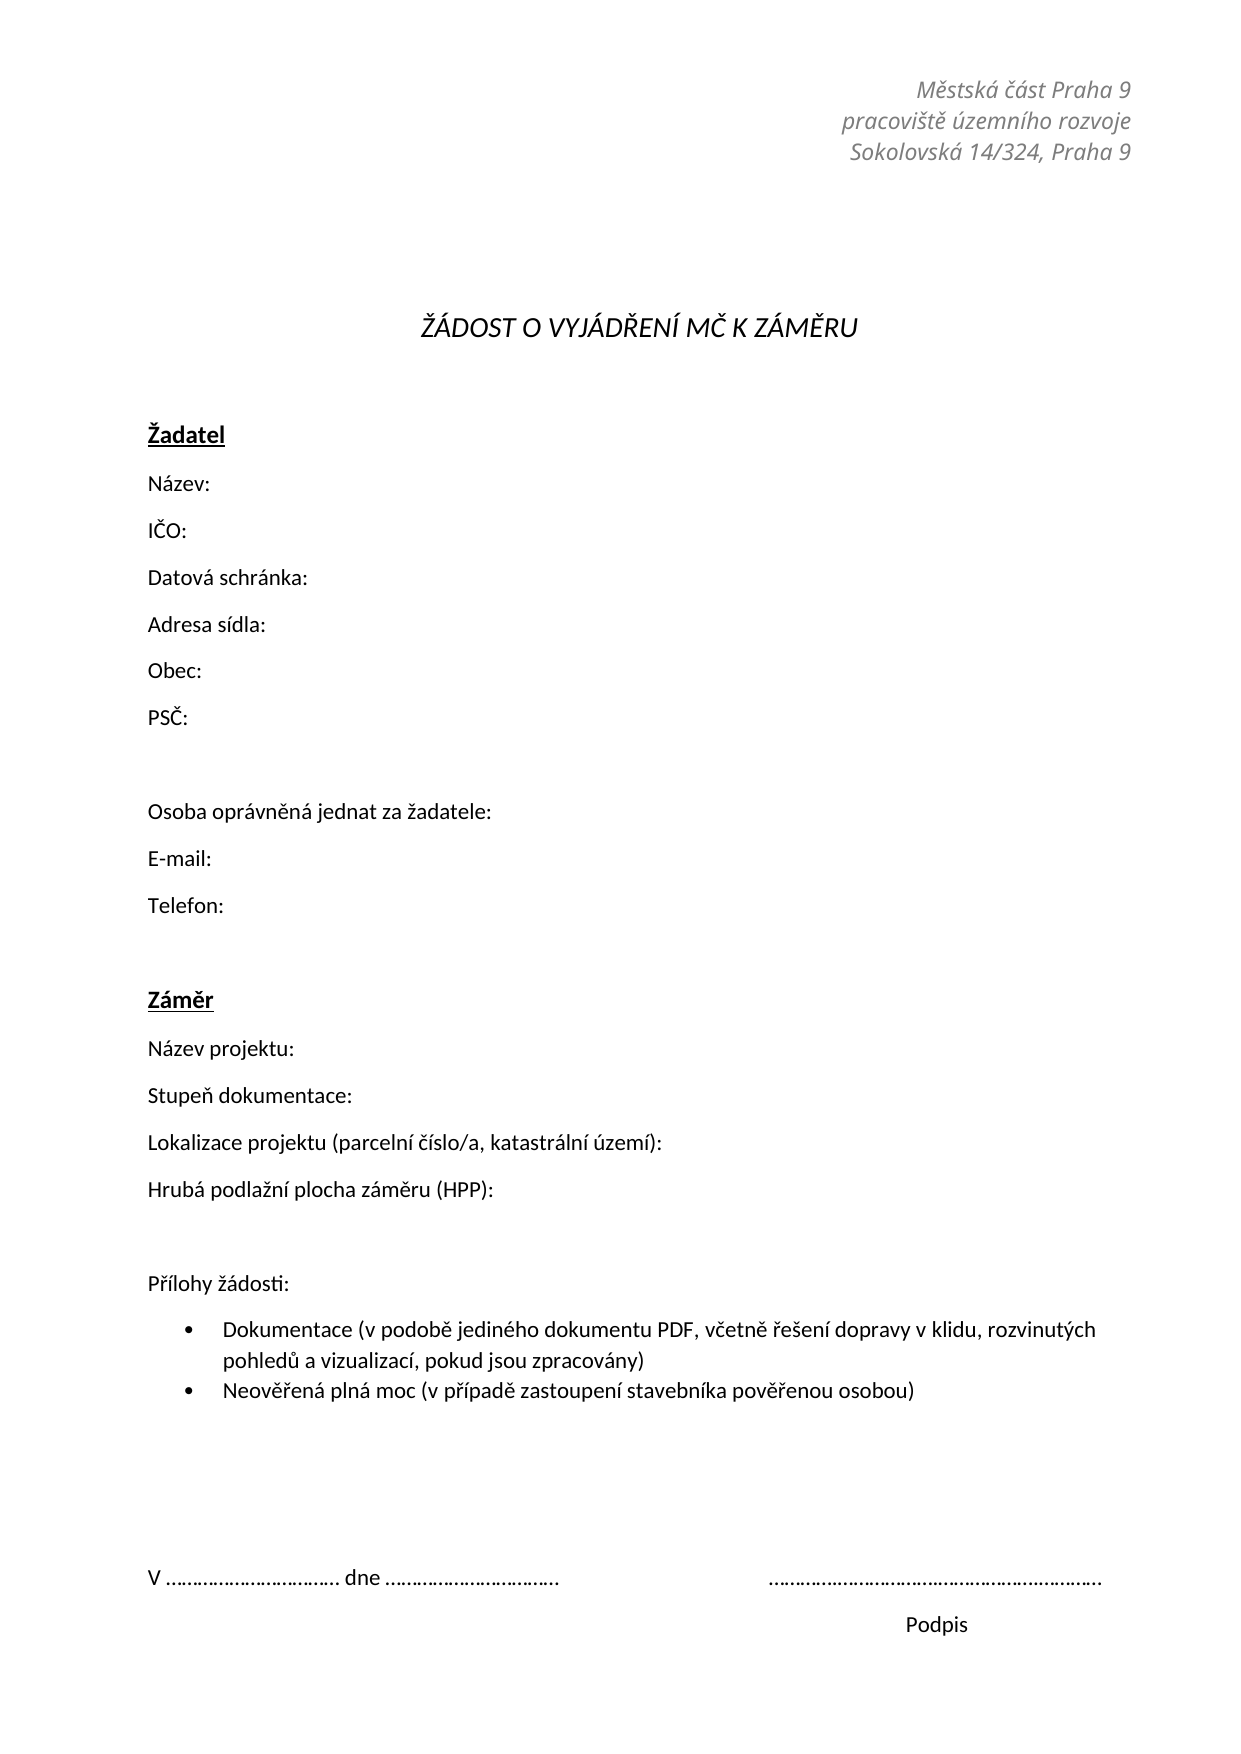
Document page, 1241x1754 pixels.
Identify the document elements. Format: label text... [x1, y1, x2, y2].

text IČO: [148, 516, 1134, 544]
text Adresa sídla: [148, 610, 1134, 638]
text Podpis [885, 1610, 1134, 1638]
text Obec: [148, 657, 1134, 684]
text ŽÁDOST O VYJÁDŘENÍ MČ K ZÁMĚRU [148, 309, 1134, 345]
text V …………………………… dne …………………………… ………….……………….……………….………… [148, 1563, 1134, 1591]
text Záměr [148, 985, 1134, 1015]
text Název projektu: [148, 1034, 1134, 1062]
text Stupeň dokumentace: [148, 1081, 1134, 1109]
text Hrubá podlažní plocha záměru (HPP): [148, 1175, 1134, 1203]
text Osoba oprávněná jednat za žadatele: [148, 797, 1134, 825]
text E-mail: [148, 844, 1134, 872]
text Lokalizace projektu (parcelní číslo/a, katastrální území): [148, 1128, 1134, 1156]
text Název: [148, 469, 1134, 497]
list Neověřená plná moc (v případě zastoupení stavebníka pověřenou osobou) [185, 1376, 1134, 1404]
text Žadatel [148, 419, 1134, 450]
list Dokumentace (v podobě jediného dokumentu PDF, včetně řešení dopravy v klidu, rozvinutých pohledů a vizualizací, pokud jsou zpracovány) [185, 1316, 1134, 1374]
text Telefon: [148, 891, 1134, 919]
text Datová schránka: [148, 563, 1134, 591]
text Přílohy žádosti: [148, 1269, 1134, 1297]
text PSČ: [148, 703, 1134, 731]
